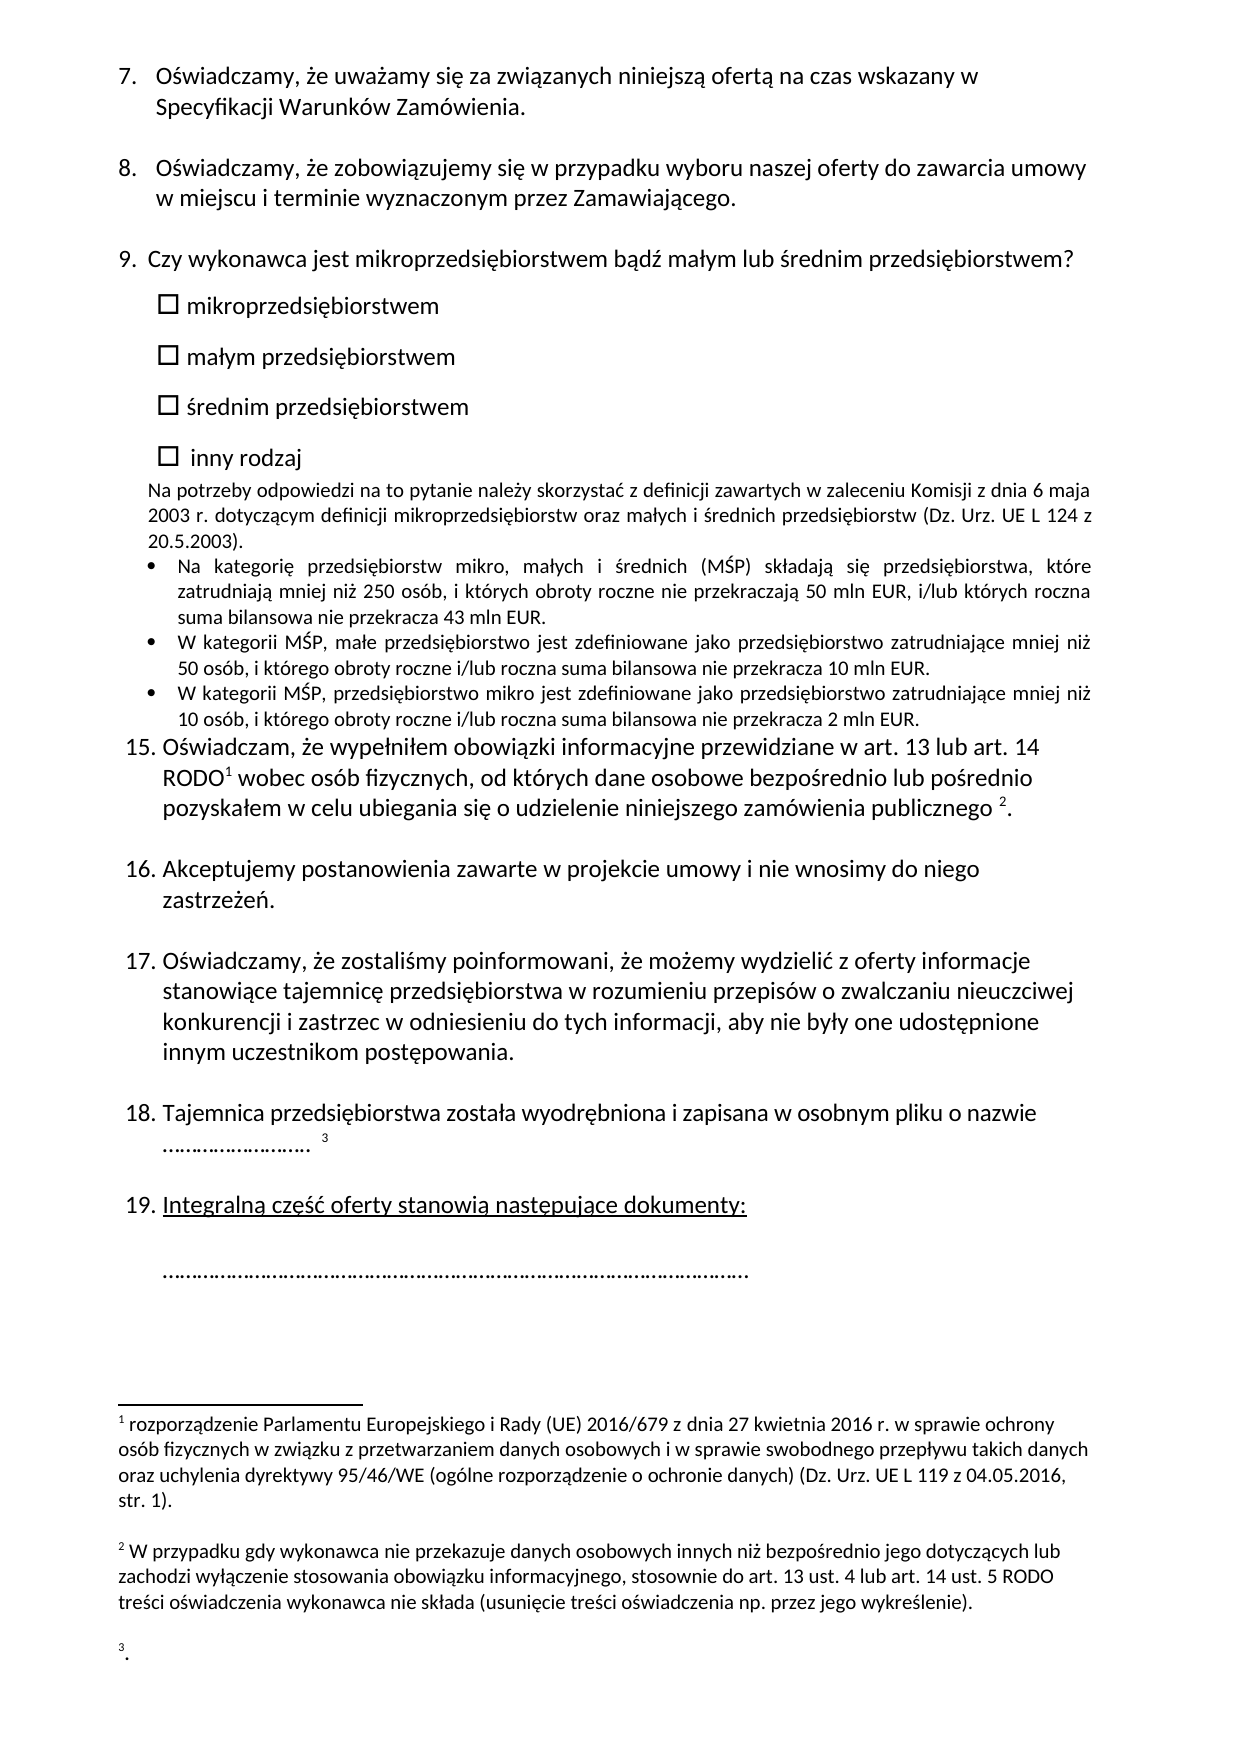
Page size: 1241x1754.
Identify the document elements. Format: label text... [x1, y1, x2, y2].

list Integralną część oferty stanowią następujące dokumenty: [125, 1189, 1092, 1219]
list Czy wykonawca jest mikroprzedsiębiorstwem bądź małym lub średnim przedsiębiorstwem? [118, 243, 1092, 274]
list □ mikroprzedsiębiorstwem [156, 274, 1092, 324]
list Oświadczamy, że uważamy się za związanych niniejszą ofertą na czas wskazany w Specyfikacji Warunków Zamówienia. [118, 60, 1092, 121]
list Na kategorię przedsiębiorstw mikro, małych i średnich (MŚP) składają się przedsiębiorstwa, które zatrudniają mniej niż 250 osób, i których obroty roczne nie przekraczają 50 mln EUR, i/lub których roczna suma bilansowa nie przekracza 43 mln EUR. [148, 553, 1092, 629]
list □ małym przedsiębiorstwem [156, 324, 1092, 375]
list Oświadczamy, że zostaliśmy poinformowani, że możemy wydzielić z oferty informacje stanowiące tajemnicę przedsiębiorstwa w rozumieniu przepisów o zwalczaniu nieuczciwej konkurencji i zastrzec w odniesieniu do tych informacji, aby nie były one udostępnione innym uczestnikom postępowania. [125, 945, 1092, 1067]
list W kategorii MŚP, przedsiębiorstwo mikro jest zdefiniowane jako przedsiębiorstwo zatrudniające mniej niż 10 osób, i którego obroty roczne i/lub roczna suma bilansowa nie przekracza 2 mln EUR. [148, 680, 1092, 731]
list W kategorii MŚP, małe przedsiębiorstwo jest zdefiniowane jako przedsiębiorstwo zatrudniające mniej niż 50 osób, i którego obroty roczne i/lub roczna suma bilansowa nie przekracza 10 mln EUR. [148, 629, 1092, 680]
list Oświadczam, że wypełniłem obowiązki informacyjne przewidziane w art. 13 lub art. 14 RODO wobec osób fizycznych, od których dane osobowe bezpośrednio lub pośrednio pozyskałem w celu ubiegania się o udzielenie niniejszego zamówienia publicznego . [125, 731, 1092, 823]
list Oświadczamy, że zobowiązujemy się w przypadku wyboru naszej oferty do zawarcia umowy w miejscu i terminie wyznaczonym przez Zamawiającego. [118, 152, 1092, 213]
list Na potrzeby odpowiedzi na to pytanie należy skorzystać z definicji zawartych w zaleceniu Komisji z dnia 6 maja 2003 r. dotyczącym definicji mikroprzedsiębiorstw oraz małych i średnich przedsiębiorstw (Dz. Urz. UE L 124 z 20.5.2003). [148, 477, 1092, 553]
list ………………………………………………………………………………………… [162, 1254, 1092, 1285]
list Tajemnica przedsiębiorstwa została wyodrębniona i zapisana w osobnym pliku o nazwie …………………….. [125, 1097, 1092, 1158]
list □ inny rodzaj [156, 426, 1092, 477]
list Akceptujemy postanowienia zawarte w projekcie umowy i nie wnosimy do niego zastrzeżeń. [125, 853, 1092, 914]
list □ średnim przedsiębiorstwem [156, 375, 1092, 426]
